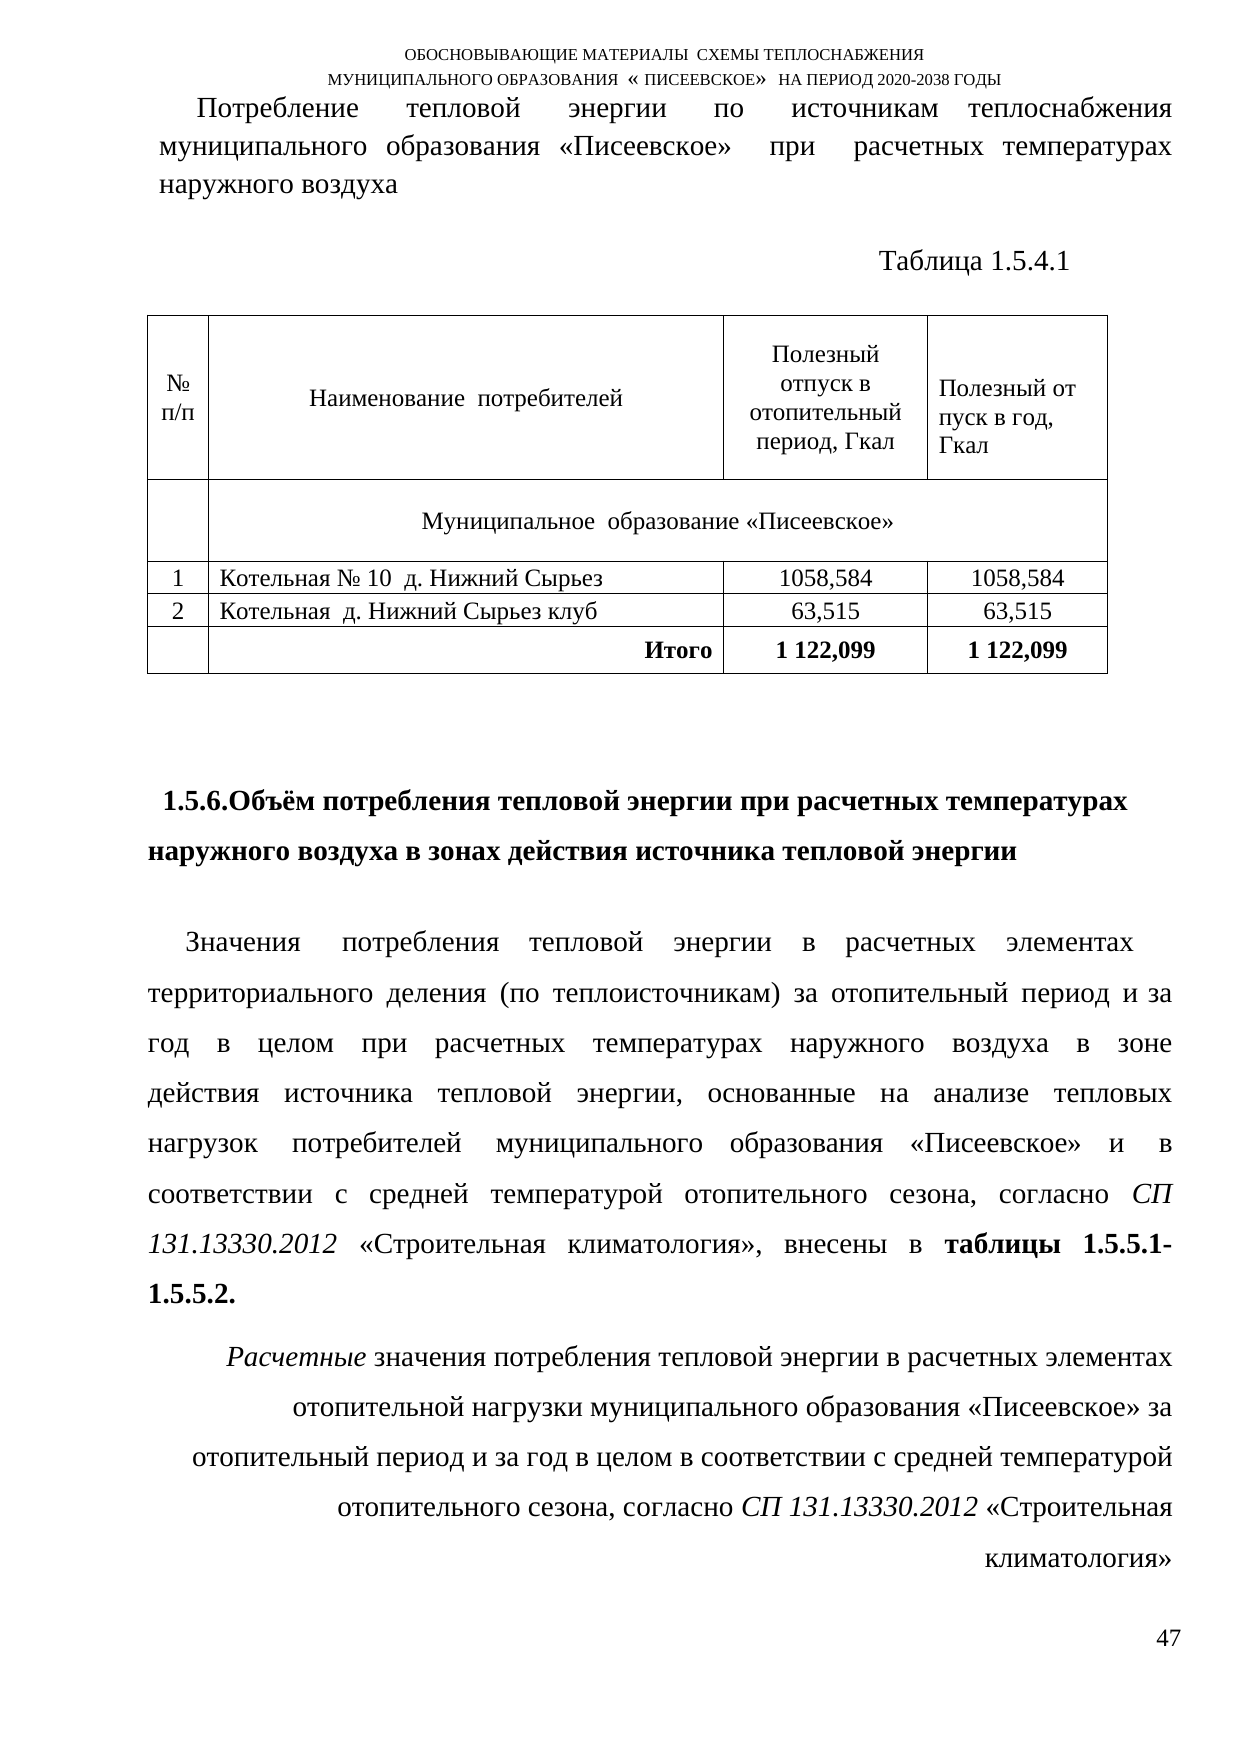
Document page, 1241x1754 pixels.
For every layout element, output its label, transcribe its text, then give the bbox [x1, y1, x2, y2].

subtitle 1.5.6.Объём потребления тепловой энергии при расчетных температурах наружного воздуха в зонах действия источника тепловой энергии [148, 783, 1181, 867]
table_cell Котельная д. Нижний Сырьез клуб [209, 594, 723, 626]
table_header Полезный отпуск в отопительный период, Гкал [724, 316, 927, 479]
text Значения потребления тепловой энергии в расчетных элементах территориального деления (по теплоисточникам) за отопительный период и за год в целом при расчетных температурах наружного воздуха в зоне действия источника тепловой энергии, основанные на анализе тепловых нагрузок потребителей муниципального образования «Писеевское» и в соответствии с средней температурой отопительного сезона, согласно СП 131.13330.2012 «Строительная климатология», внесены в таблицы 1.5.5.1-1.5.5.2. [148, 924, 1172, 1310]
table_header № п/п [148, 316, 208, 479]
table_cell 63,515 [724, 594, 927, 626]
text Таблица 1.5.4.1 [148, 243, 1181, 276]
table_cell 63,515 [928, 594, 1107, 626]
table_cell 1058,584 [928, 562, 1107, 593]
table_cell 1 122,099 [724, 627, 927, 673]
table_cell 2 [148, 594, 208, 626]
table_cell 1 122,099 [928, 627, 1107, 673]
text Потребление тепловой энергии по источникам теплоснабжения муниципального образования «Писеевское» при расчетных температурах наружного воздуха [159, 90, 1172, 200]
table_cell [148, 627, 208, 673]
table_cell Котельная № 10 д. Нижний Сырьез [209, 562, 723, 593]
table_header Наименование потребителей [209, 316, 723, 479]
table_cell Итого [209, 627, 723, 673]
table_cell Муниципальное образование «Писеевское» [209, 480, 1107, 561]
text Расчетные значения потребления тепловой энергии в расчетных элементах отопительной нагрузки муниципального образования «Писеевское» за отопительный период и за год в целом в соответствии с средней температурой отопительного сезона, согласно СП 131.13330.2012 «Строительная климатология» [159, 1339, 1172, 1573]
table_cell [148, 480, 208, 561]
table_cell 1058,584 [724, 562, 927, 593]
table_cell 1 [148, 562, 208, 593]
table_header Полезный от пуск в год, Гкал [928, 316, 1107, 479]
